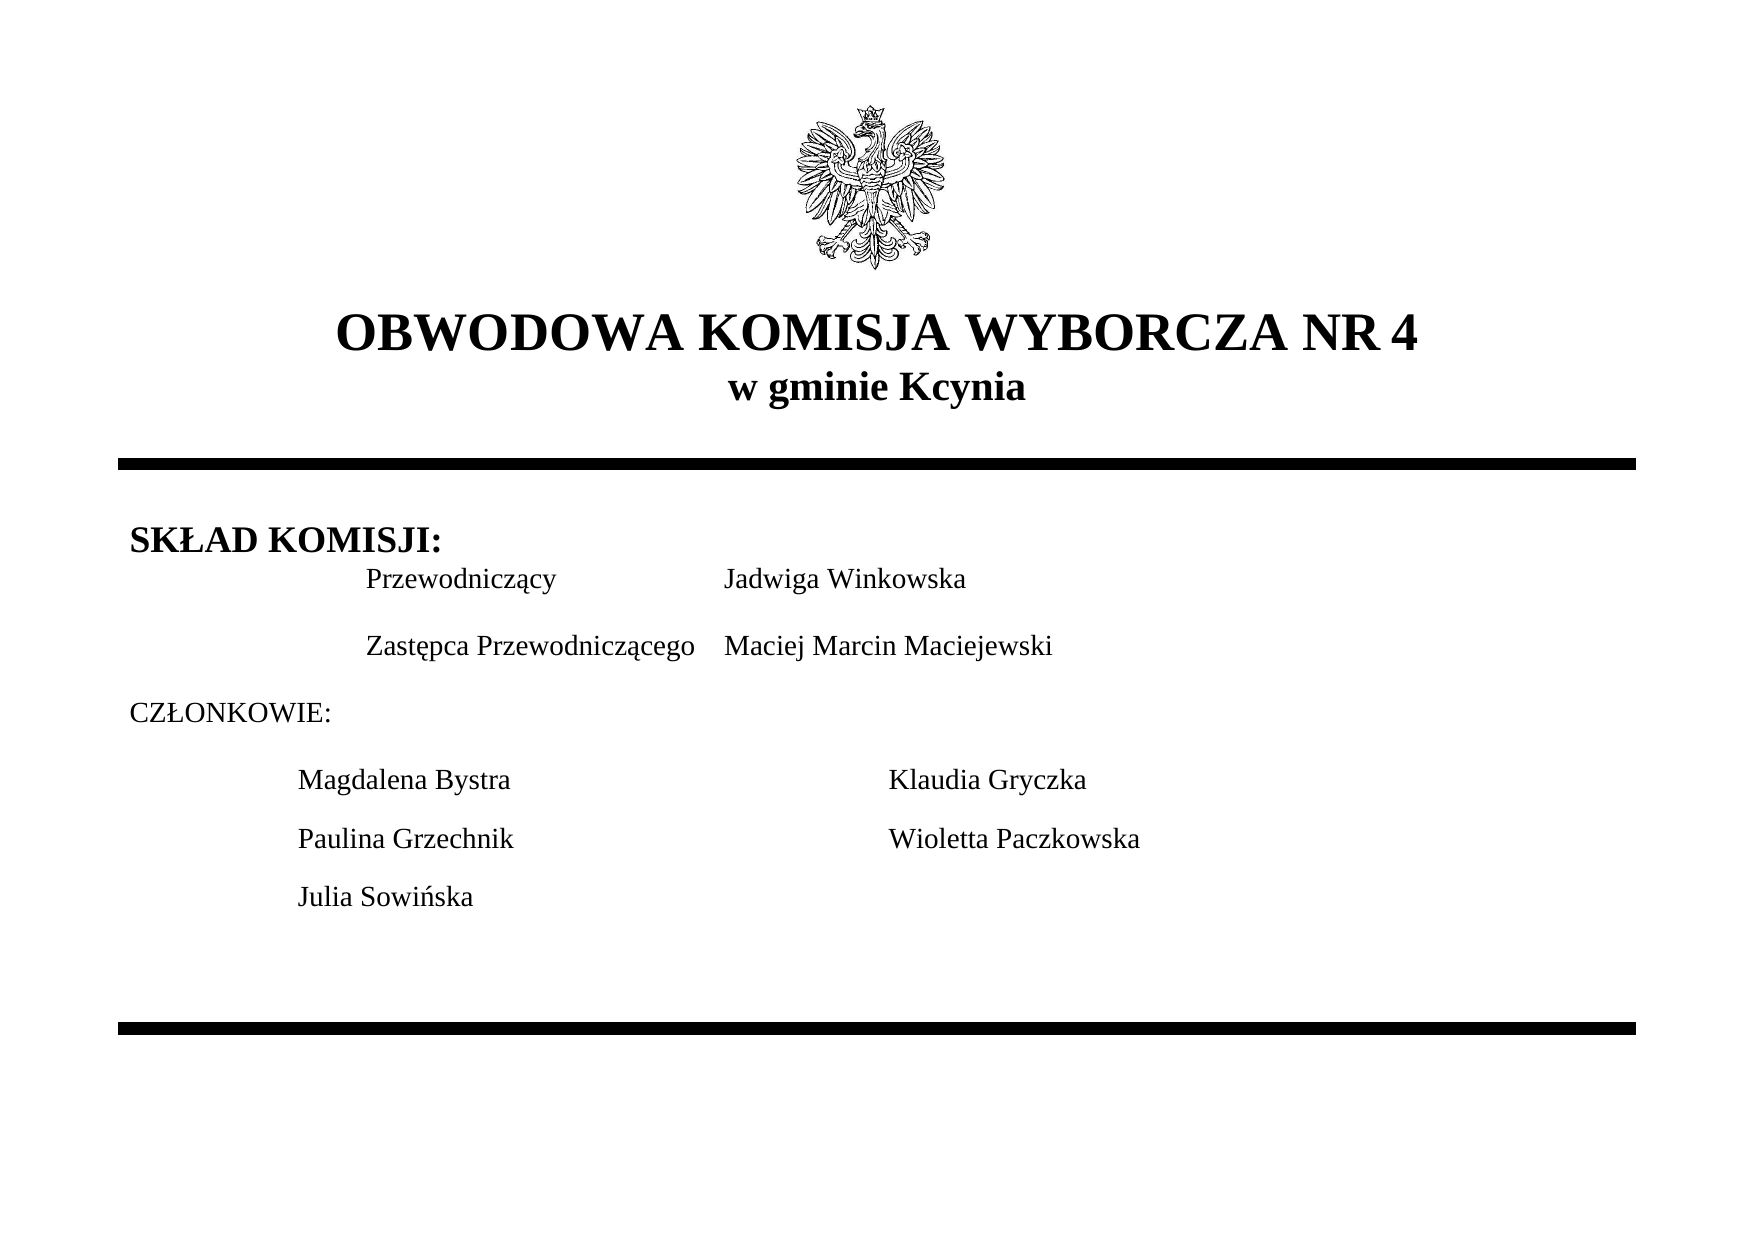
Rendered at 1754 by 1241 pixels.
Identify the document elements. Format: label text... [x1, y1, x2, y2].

picture [781, 87, 974, 271]
table_header SKŁAD KOMISJI: Przewodniczący Jadwiga Winkowska Zastępca Przewodniczącego Maciej Marcin Maciejewski CZŁONKOWIE: [118, 470, 1636, 1022]
text w gminie Kcynia [118, 362, 1636, 409]
text OBWODOWA KOMISJA WYBORCZA NR 4 [118, 299, 1636, 362]
